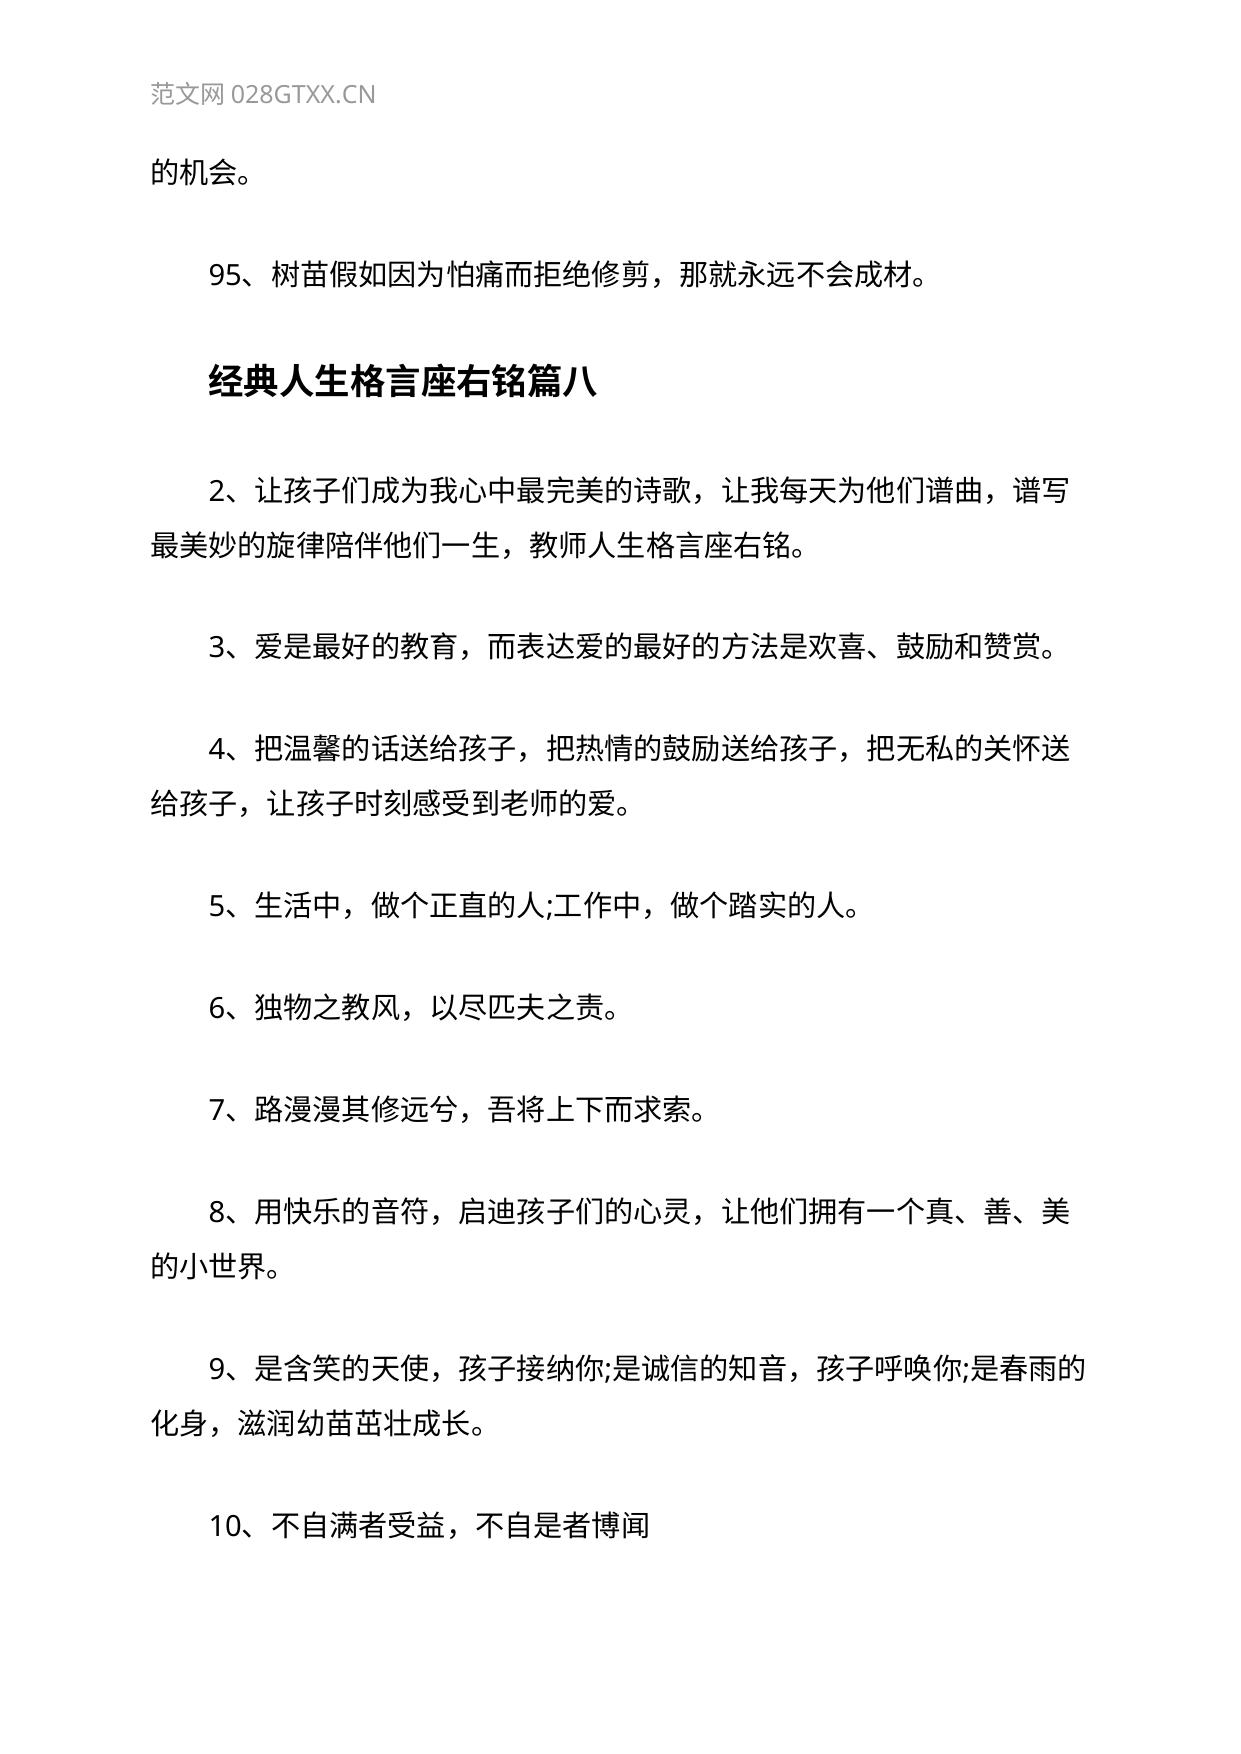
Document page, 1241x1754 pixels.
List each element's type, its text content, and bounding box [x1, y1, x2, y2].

text 3、爱是最好的教育，而表达爱的最好的方法是欢喜、鼓励和赞赏。 [150, 624, 1090, 666]
text 6、独物之教风，以尽匹夫之责。 [150, 985, 1090, 1027]
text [150, 150, 1090, 192]
text 10、不自满者受益，不自是者博闻 [150, 1502, 1090, 1544]
text 7、路漫漫其修远兮，吾将上下而求索。 [150, 1087, 1090, 1129]
text 经典人生格言座右铭篇八 [150, 354, 1090, 405]
text 4、把温馨的话送给孩子，把热情的鼓励送给孩子，把无私的关怀送给孩子，让孩子时刻感受到老师的爱。 [150, 726, 1090, 823]
text 5、生活中，做个正直的人;工作中，做个踏实的人。 [150, 883, 1090, 925]
text 2、让孩子们成为我心中最完美的诗歌，让我每天为他们谱曲，谱写最美妙的旋律陪伴他们一生，教师人生格言座右铭。 [150, 467, 1090, 564]
text 9、是含笑的天使，孩子接纳你;是诚信的知音，孩子呼唤你;是春雨的化身，滋润幼苗茁壮成长。 [150, 1345, 1090, 1443]
text 95、树苗假如因为怕痛而拒绝修剪，那就永远不会成材。 [150, 252, 1090, 294]
text 8、用快乐的音符，启迪孩子们的心灵，让他们拥有一个真、善、美的小世界。 [150, 1189, 1090, 1286]
